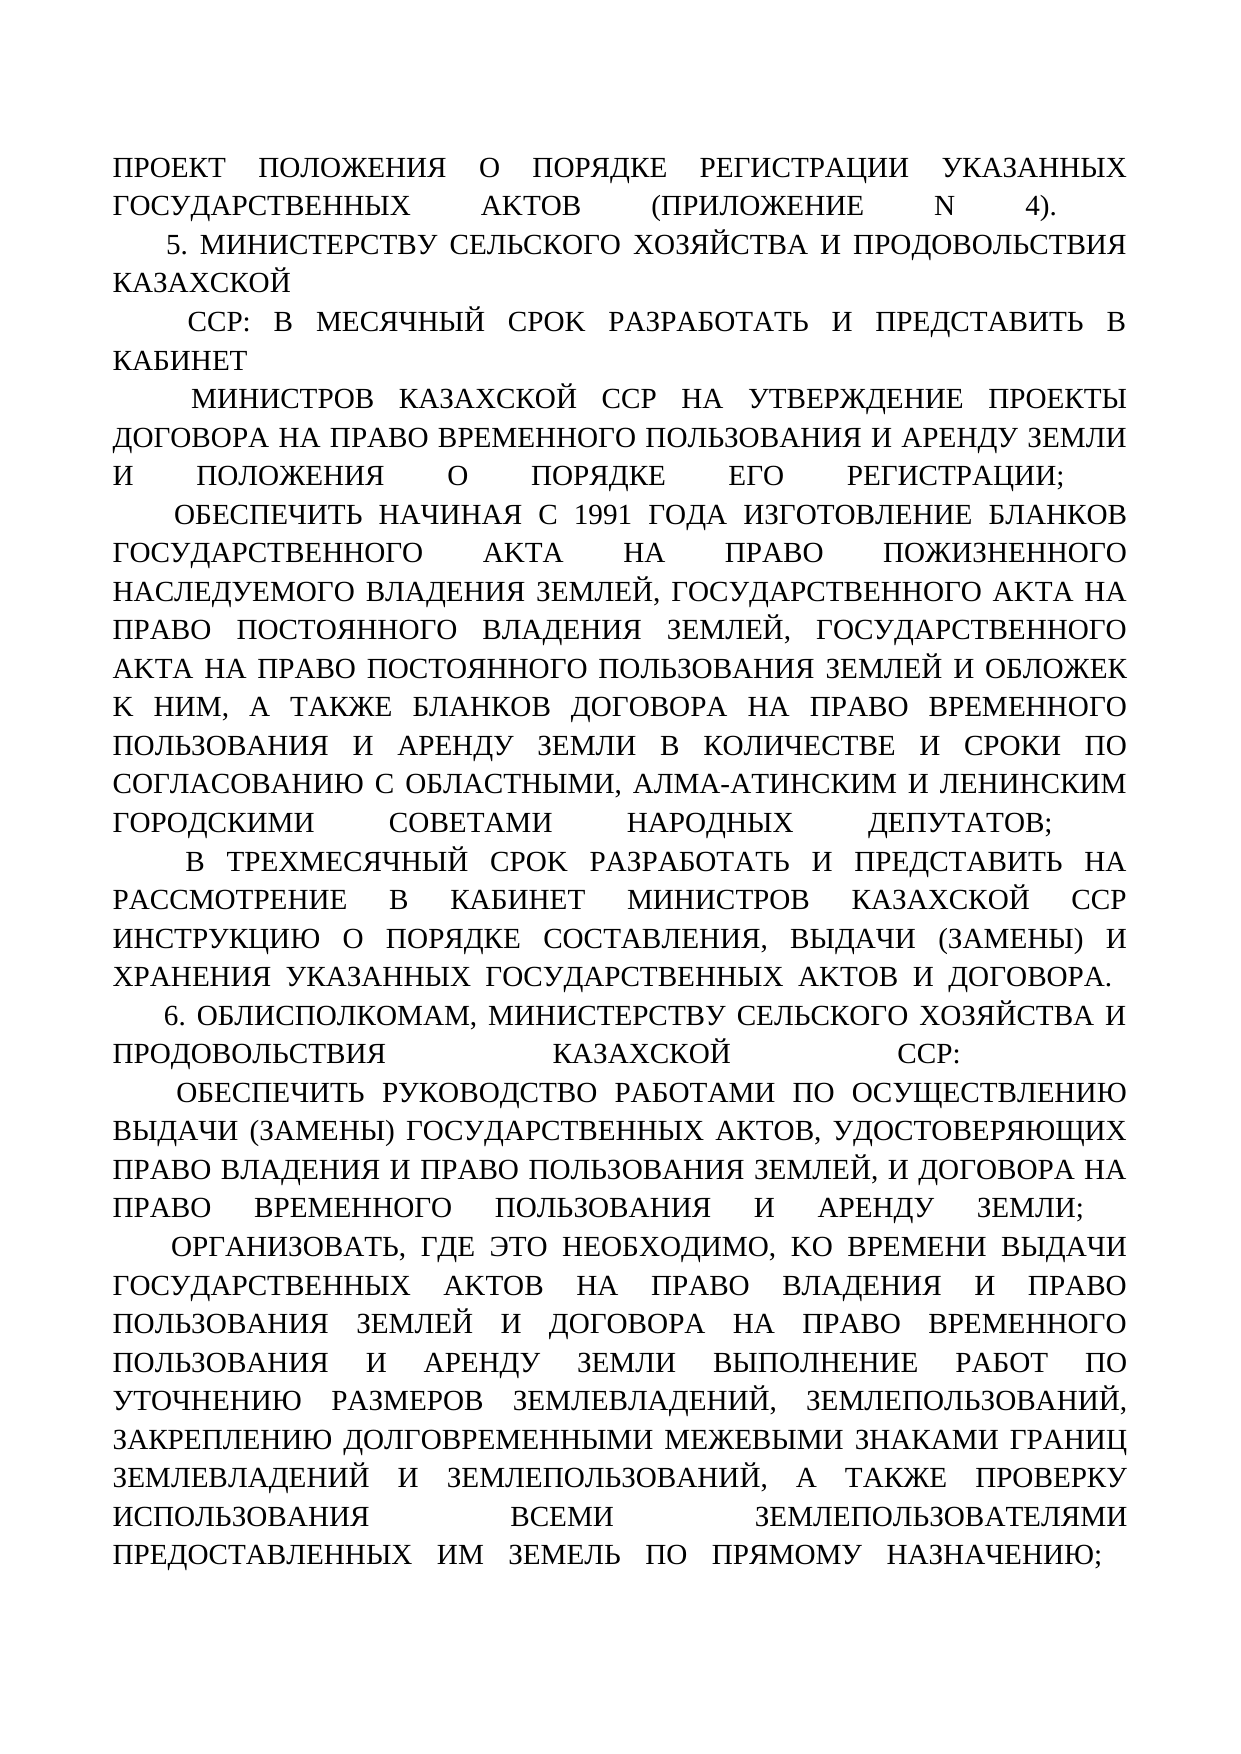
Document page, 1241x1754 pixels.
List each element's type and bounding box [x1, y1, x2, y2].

text [112, 150, 1128, 1571]
